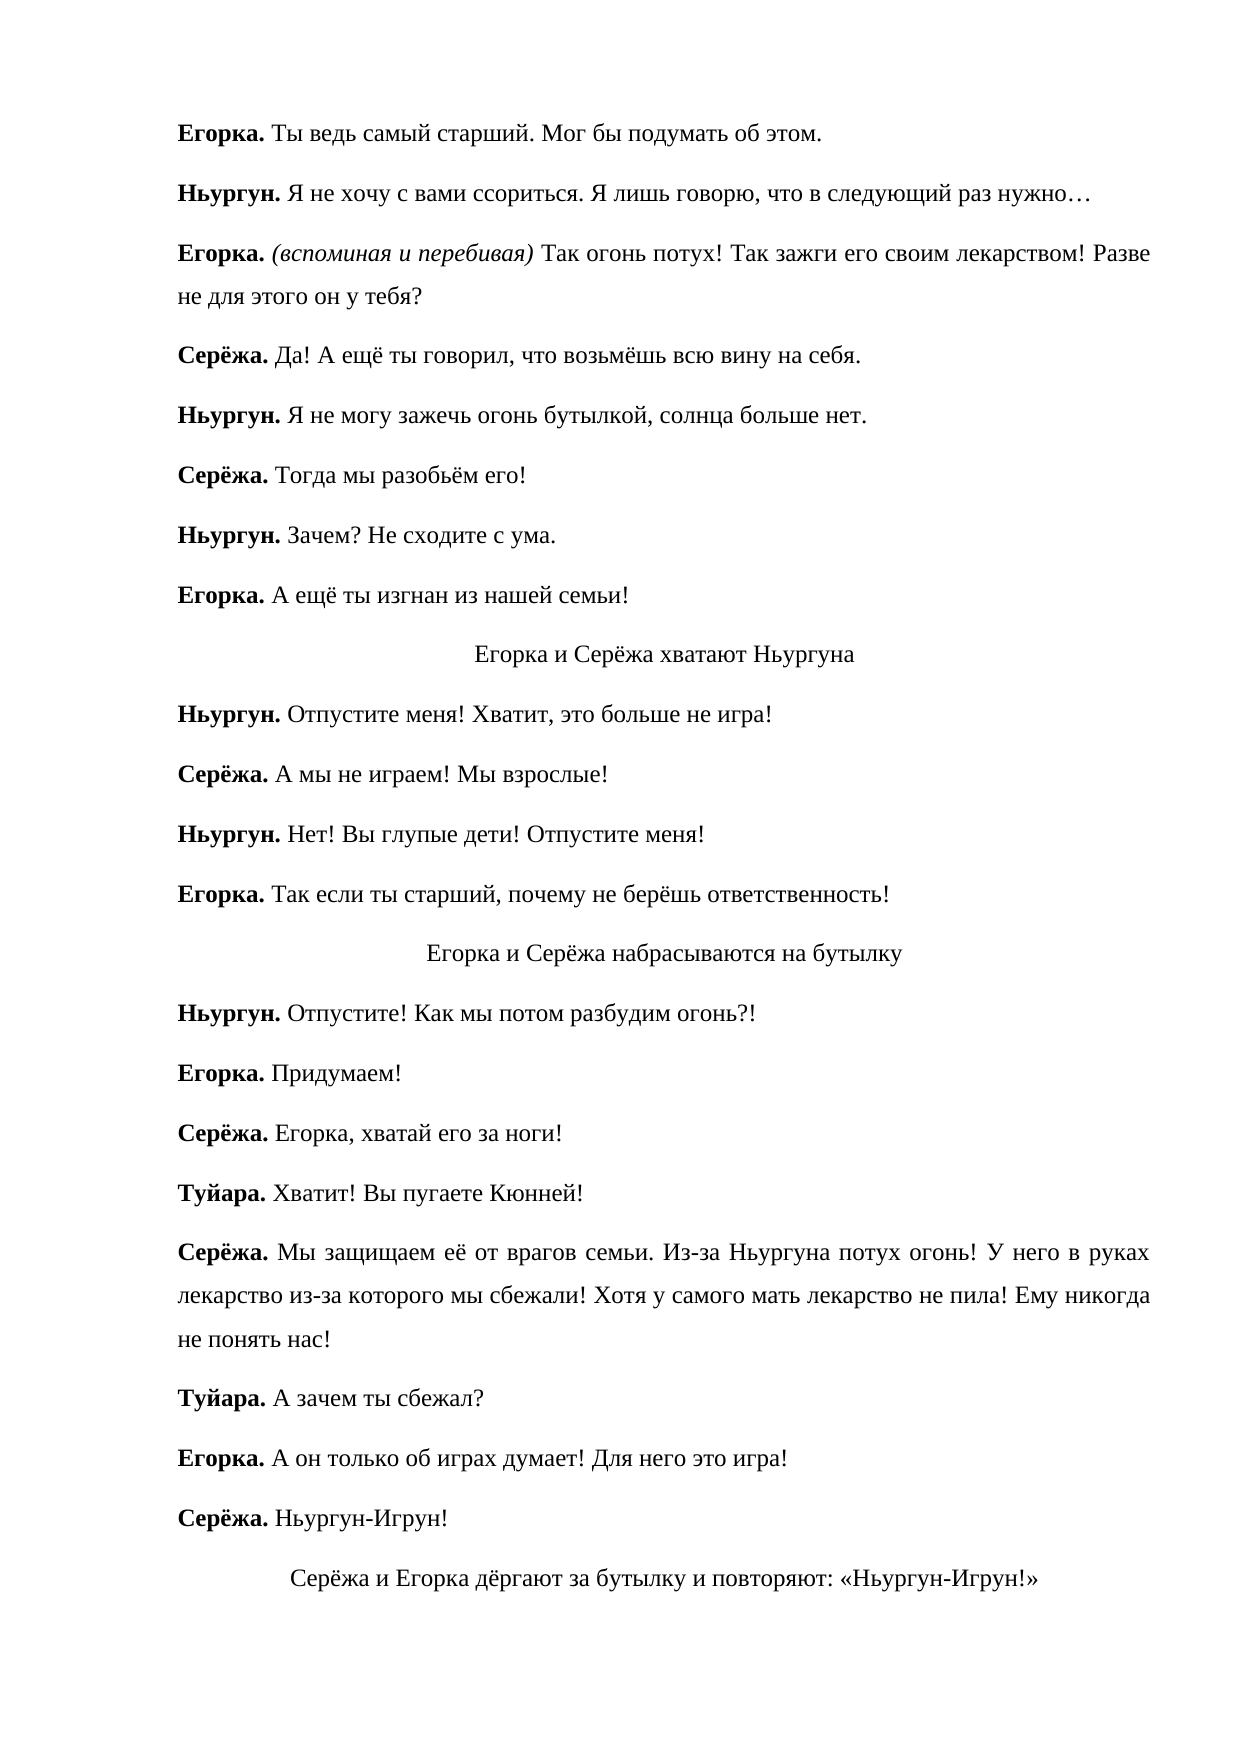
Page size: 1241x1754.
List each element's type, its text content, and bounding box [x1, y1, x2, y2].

text Ньургун. Нет! Вы глупые дети! Отпустите меня! [177, 819, 1152, 848]
text Егорка. А он только об играх думает! Для него это игра! [177, 1443, 1152, 1472]
text Ньургун. Отпустите меня! Хватит, это больше не игра! [177, 699, 1152, 728]
text Егорка и Серёжа набрасываются на бутылку [177, 938, 1152, 967]
text Егорка. Ты ведь самый старший. Мог бы подумать об этом. [177, 118, 1152, 147]
text Серёжа. Ньургун-Игрун! [177, 1503, 1152, 1532]
text Егорка. Придумаем! [177, 1058, 1152, 1087]
text Егорка. Так если ты старший, почему не берёшь ответственность! [177, 879, 1152, 907]
text Серёжа. Егорка, хватай его за ноги! [177, 1118, 1152, 1147]
text Туйара. Хватит! Вы пугаете Кюнней! [177, 1178, 1152, 1206]
text Ньургун. Отпустите! Как мы потом разбудим огонь?! [177, 998, 1152, 1027]
text Серёжа. Тогда мы разобьём его! [177, 460, 1152, 489]
text Ньургун. Зачем? Не сходите с ума. [177, 520, 1152, 549]
text Туйара. А зачем ты сбежал? [177, 1383, 1152, 1412]
text Серёжа. А мы не играем! Мы взрослые! [177, 759, 1152, 788]
text Серёжа. Да! А ещё ты говорил, что возьмёшь всю вину на себя. [177, 341, 1152, 369]
text Егорка и Серёжа хватают Ньургуна [177, 639, 1152, 668]
text Серёжа. Мы защищаем её от врагов семьи. Из-за Ньургуна потух огонь! У него в руках лекарство из-за которого мы сбежали! Хотя у самого мать лекарство не пила! Ему никогда не понять нас! [177, 1237, 1152, 1352]
text Егорка. (вспоминая и перебивая) Так огонь потух! Так зажги его своим лекарством! Разве не для этого он у тебя? [177, 238, 1152, 309]
text Ньургун. Я не хочу с вами ссориться. Я лишь говорю, что в следующий раз нужно… [177, 178, 1152, 207]
text Ньургун. Я не могу зажечь огонь бутылкой, солнца больше нет. [177, 400, 1152, 429]
text Егорка. А ещё ты изгнан из нашей семьи! [177, 580, 1152, 608]
text Серёжа и Егорка дёргают за бутылку и повторяют: «Ньургун-Игрун!» [177, 1563, 1152, 1592]
